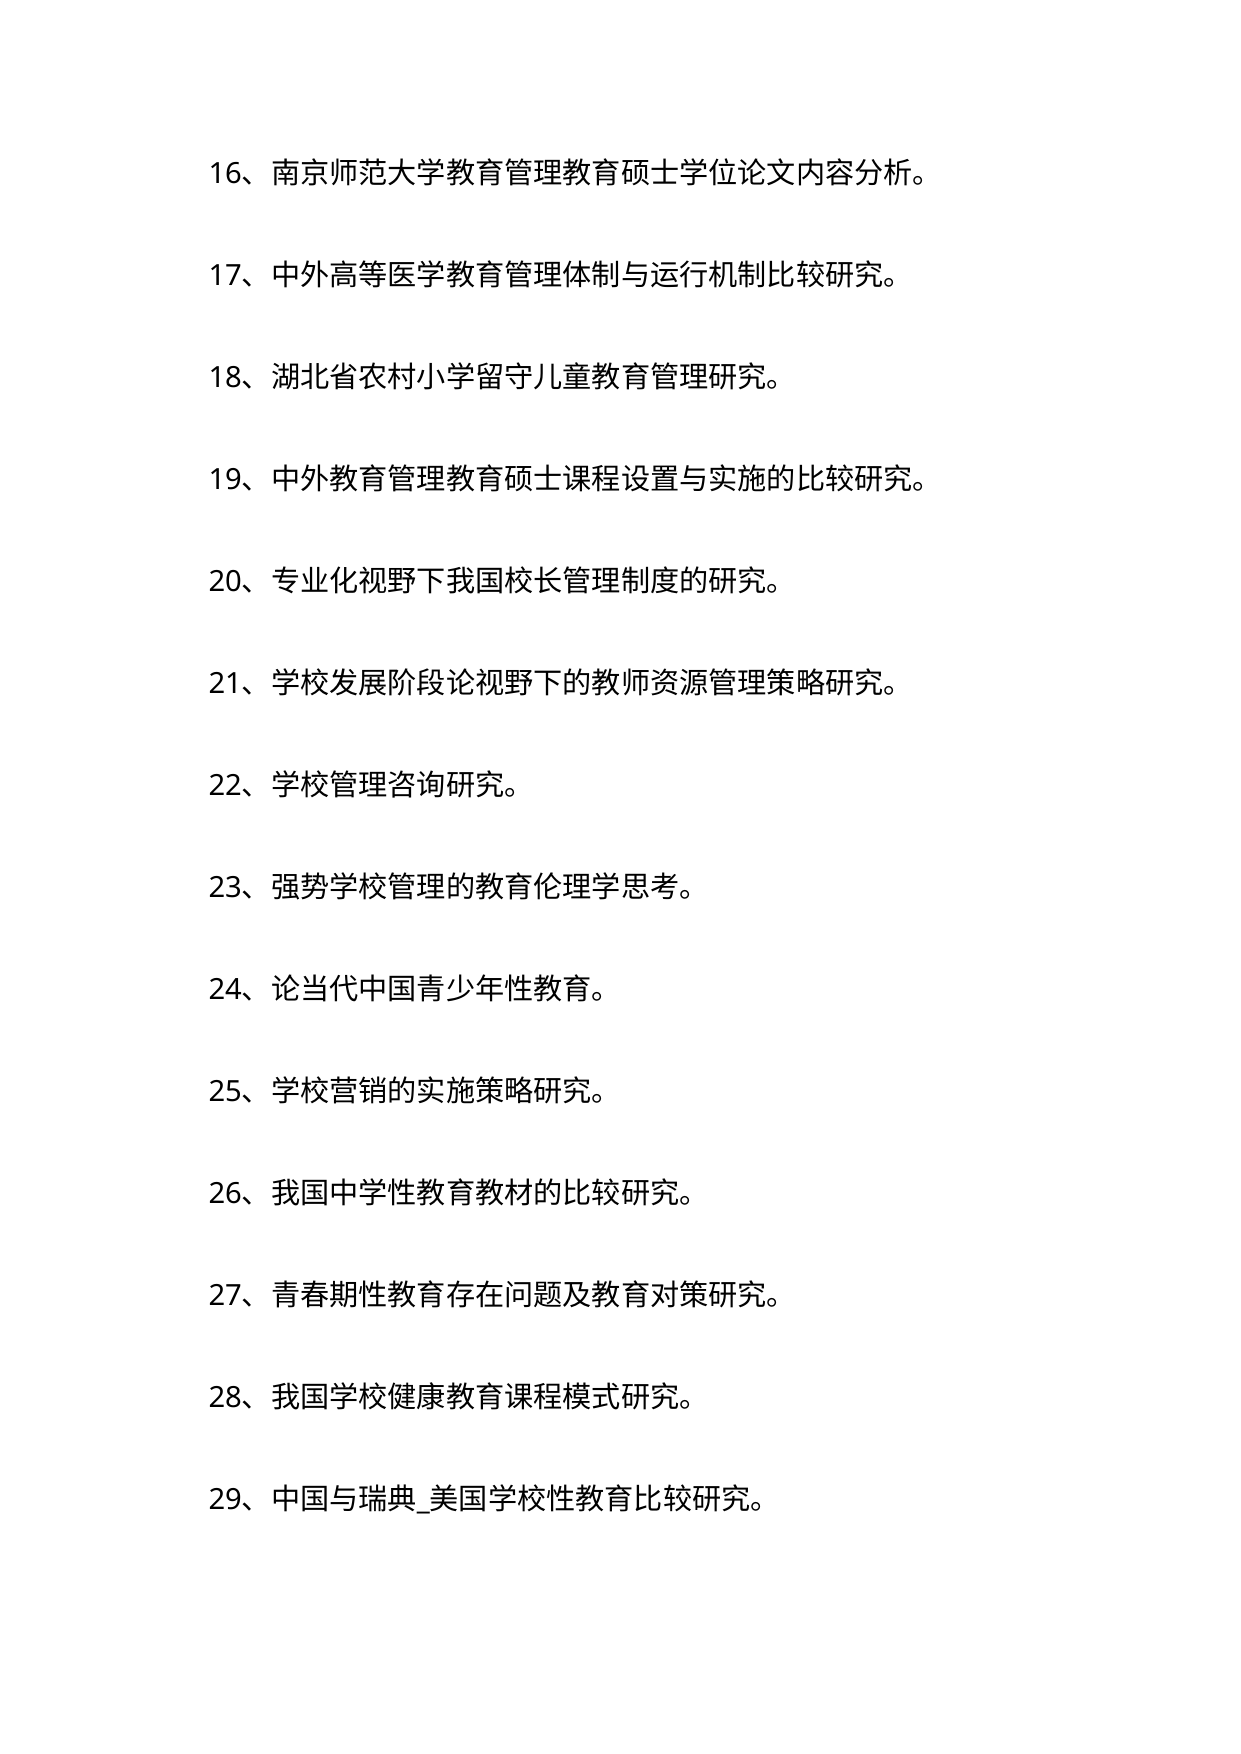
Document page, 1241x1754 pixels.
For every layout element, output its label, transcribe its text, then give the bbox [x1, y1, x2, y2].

text 27、青春期性教育存在问题及教育对策研究。 [150, 1272, 1090, 1314]
text 26、我国中学性教育教材的比较研究。 [150, 1170, 1090, 1212]
text 20、专业化视野下我国校长管理制度的研究。 [150, 558, 1090, 600]
text 17、中外高等医学教育管理体制与运行机制比较研究。 [150, 252, 1090, 294]
text 21、学校发展阶段论视野下的教师资源管理策略研究。 [150, 660, 1090, 702]
text 28、我国学校健康教育课程模式研究。 [150, 1374, 1090, 1416]
text 23、强势学校管理的教育伦理学思考。 [150, 864, 1090, 906]
text 25、学校营销的实施策略研究。 [150, 1068, 1090, 1110]
text 29、中国与瑞典_美国学校性教育比较研究。 [150, 1476, 1090, 1518]
text 18、湖北省农村小学留守儿童教育管理研究。 [150, 354, 1090, 396]
text 22、学校管理咨询研究。 [150, 762, 1090, 804]
text 19、中外教育管理教育硕士课程设置与实施的比较研究。 [150, 456, 1090, 498]
text 24、论当代中国青少年性教育。 [150, 966, 1090, 1008]
text 16、南京师范大学教育管理教育硕士学位论文内容分析。 [150, 150, 1090, 192]
